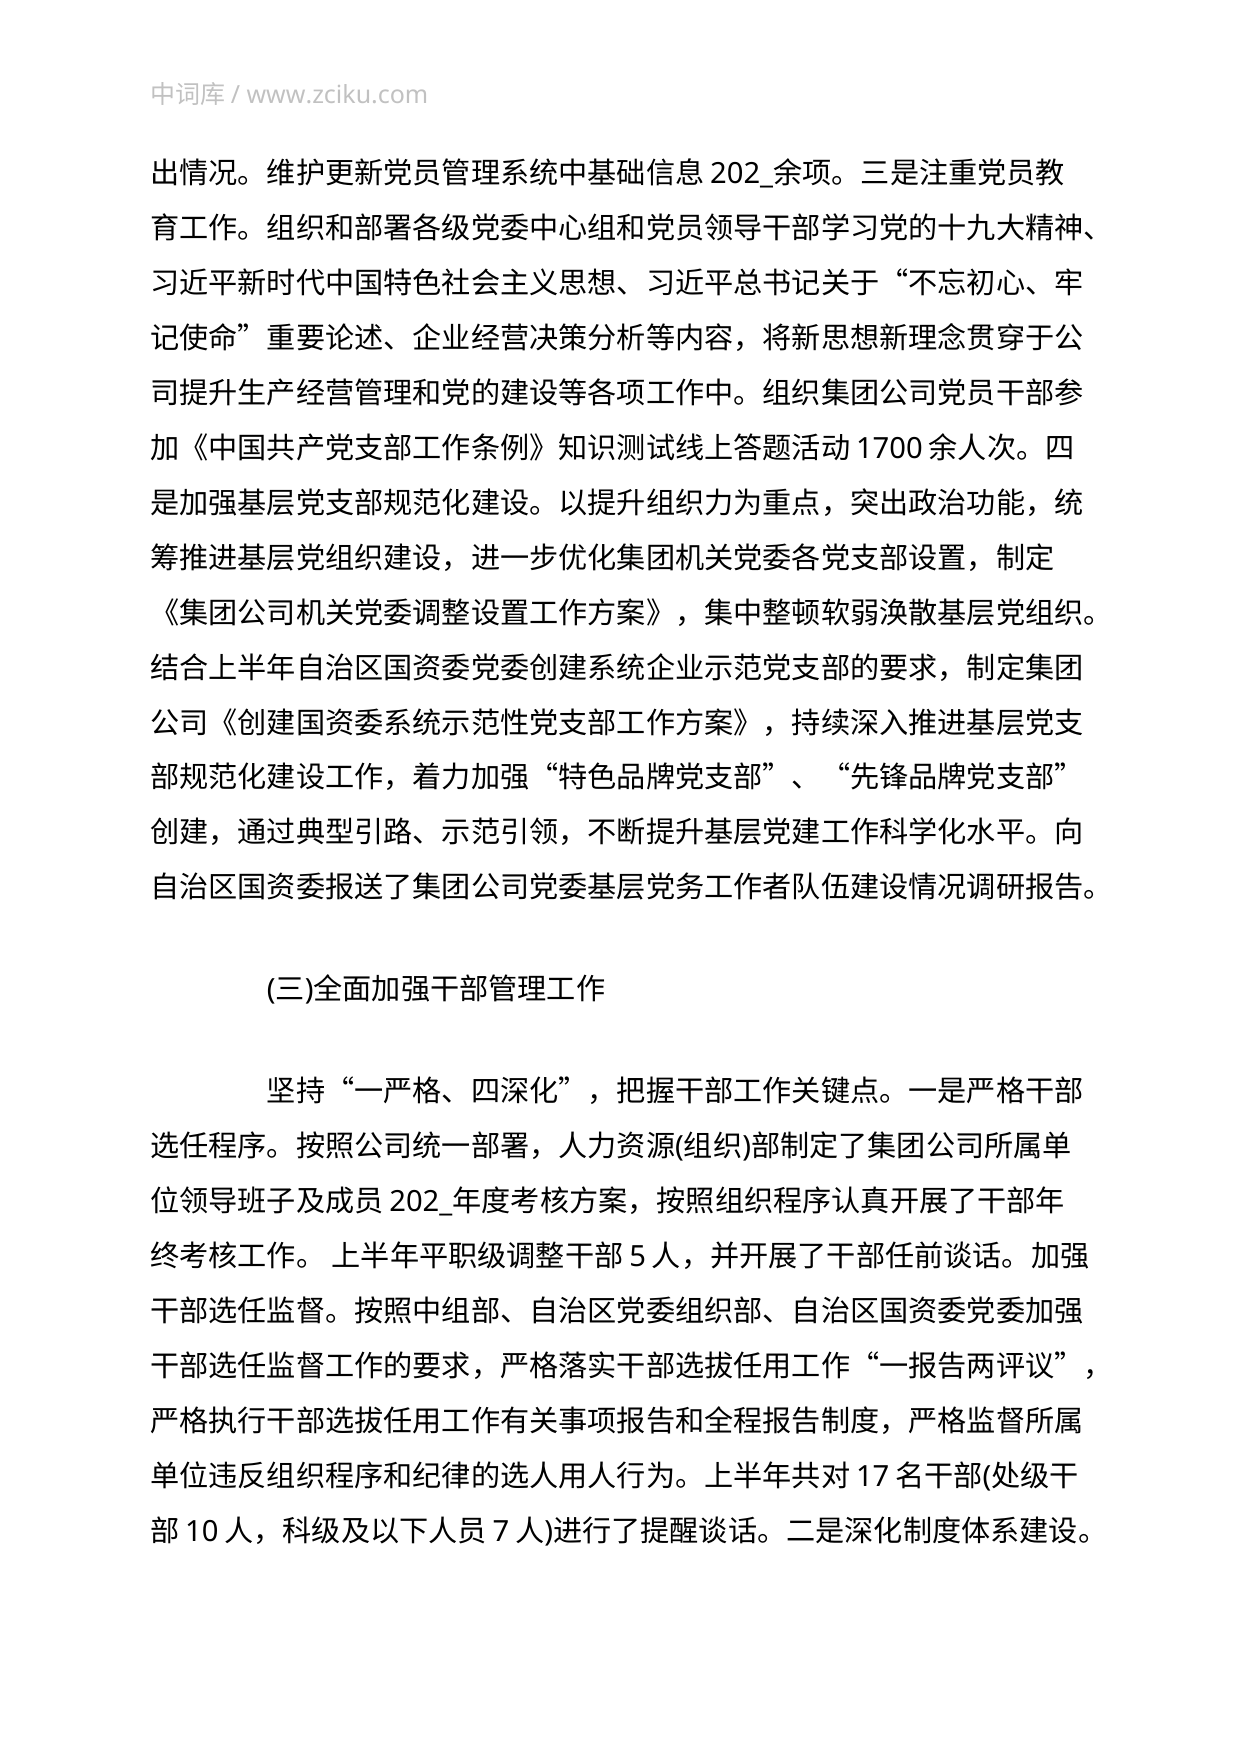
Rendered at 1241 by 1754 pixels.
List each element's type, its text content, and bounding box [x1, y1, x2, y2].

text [150, 150, 1090, 906]
text (三)全面加强干部管理工作 [150, 966, 1090, 1008]
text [150, 1068, 1090, 1549]
